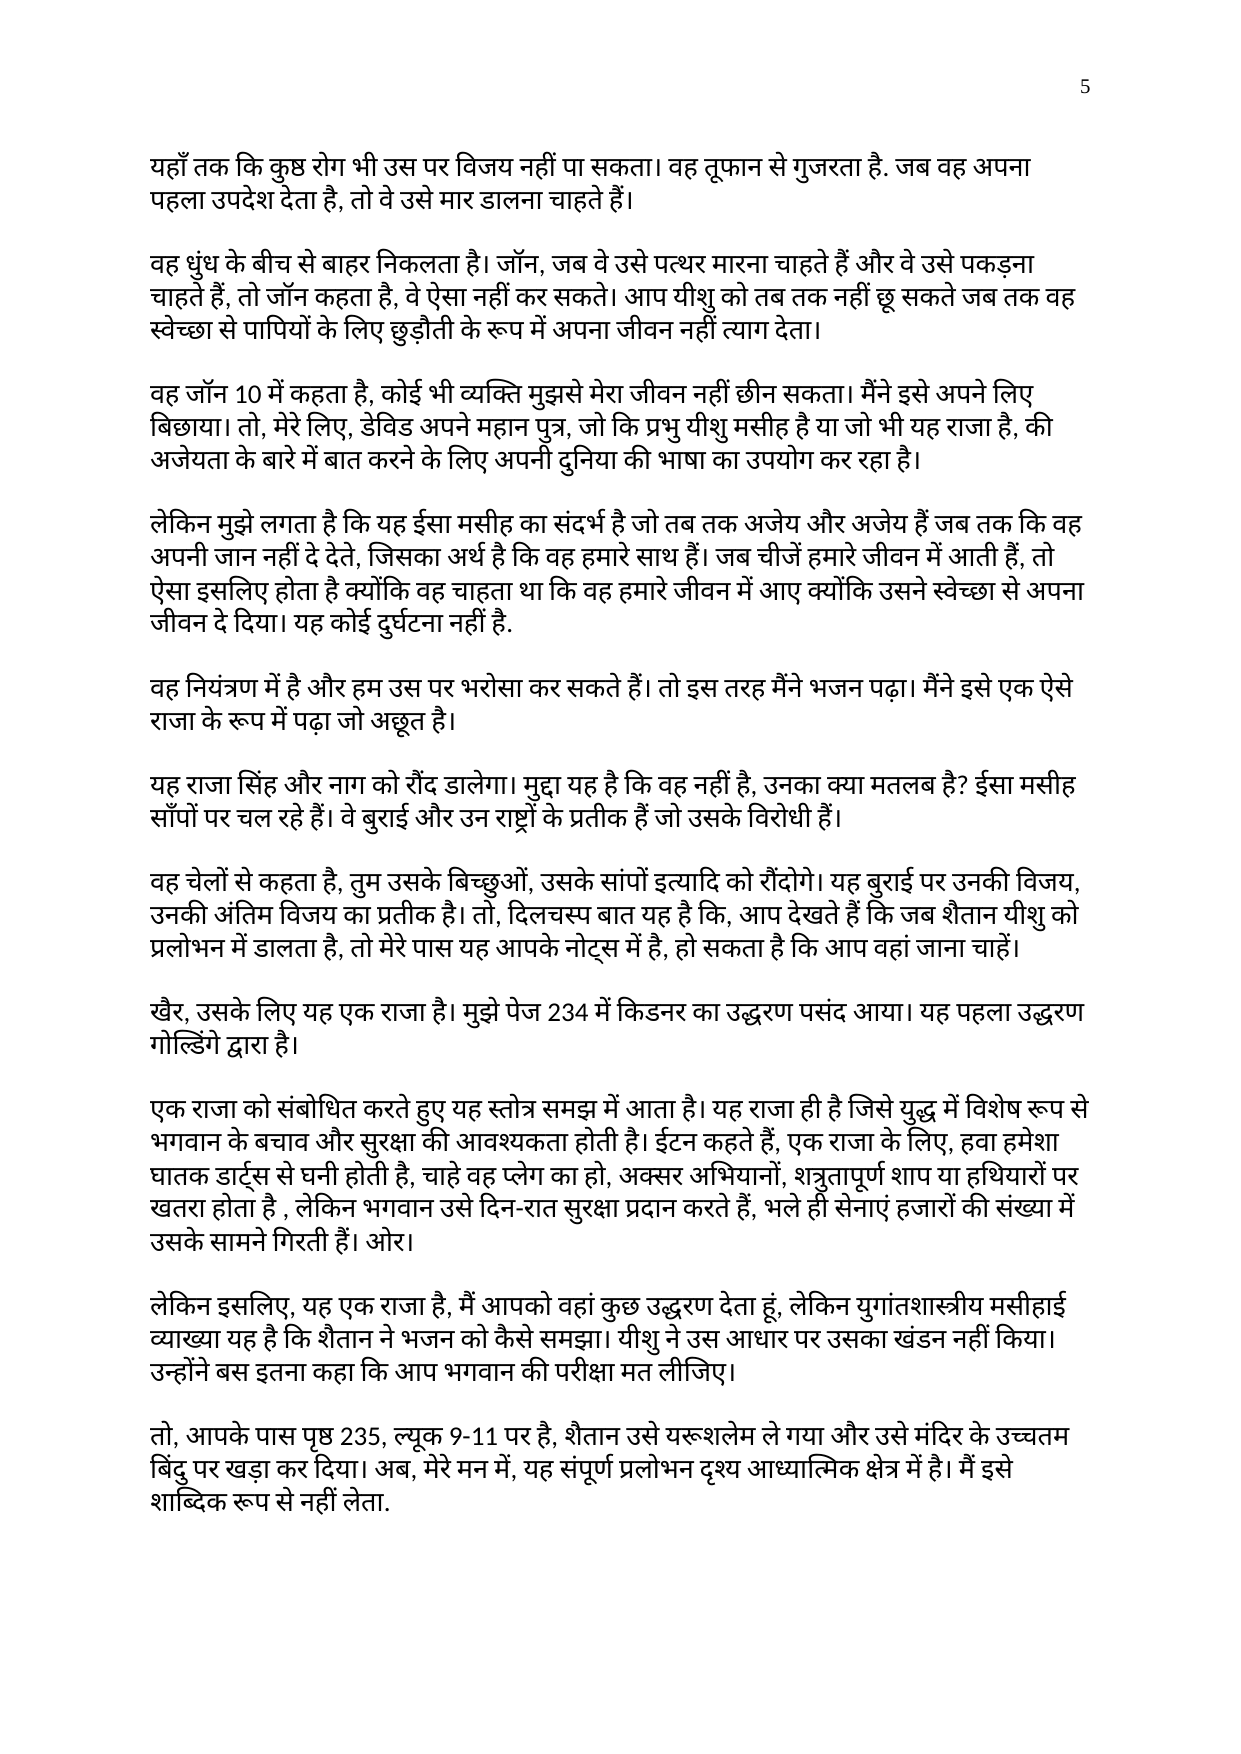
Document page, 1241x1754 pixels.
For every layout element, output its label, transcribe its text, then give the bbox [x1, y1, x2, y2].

text वह चेलों से कहता है, तुम उसके बिच्छुओं, उसके सांपों इत्यादि को रौंदोगे। यह बुराई पर उनकी विजय, उनकी अंतिम विजय का प्रतीक है। तो, दिलचस्प बात यह है कि, आप देखते हैं कि जब शैतान यीशु को प्रलोभन में डालता है, तो मेरे पास यह आपके नोट्स में है, हो सकता है कि आप वहां जाना चाहें। [150, 865, 1090, 964]
text यह राजा सिंह और नाग को रौंद डालेगा। मुद्दा यह है कि वह नहीं है, उनका क्या मतलब है? ईसा मसीह साँपों पर चल रहे हैं। वे बुराई और उन राष्ट्रों के प्रतीक हैं जो उसके विरोधी हैं। [150, 768, 1090, 834]
text लेकिन मुझे लगता है कि यह ईसा मसीह का संदर्भ है जो तब तक अजेय और अजेय हैं जब तक कि वह अपनी जान नहीं दे देते, जिसका अर्थ है कि वह हमारे साथ हैं। जब चीजें हमारे जीवन में आती हैं, तो ऐसा इसलिए होता है क्योंकि वह चाहता था कि वह हमारे जीवन में आए क्योंकि उसने स्वेच्छा से अपना जीवन दे दिया। यह कोई दुर्घटना नहीं है. [150, 508, 1090, 640]
text यहाँ तक कि कुष्ठ रोग भी उस पर विजय नहीं पा सकता। वह तूफान से गुजरता है. जब वह अपना पहला उपदेश देता है, तो वे उसे मार डालना चाहते हैं। [150, 150, 1090, 216]
text वह नियंत्रण में है और हम उस पर भरोसा कर सकते हैं। तो इस तरह मैंने भजन पढ़ा। मैंने इसे एक ऐसे राजा के रूप में पढ़ा जो अछूत है। [150, 671, 1090, 737]
text खैर, उसके लिए यह एक राजा है। मुझे पेज 234 में किडनर का उद्धरण पसंद आया। यह पहला उद्धरण गोल्डिंगे द्वारा है। [150, 995, 1090, 1061]
text लेकिन इसलिए, यह एक राजा है, मैं आपको वहां कुछ उद्धरण देता हूं, लेकिन युगांतशास्त्रीय मसीहाई व्याख्या यह है कि शैतान ने भजन को कैसे समझा। यीशु ने उस आधार पर उसका खंडन नहीं किया। उन्होंने बस इतना कहा कि आप भगवान की परीक्षा मत लीजिए। [150, 1289, 1090, 1388]
text एक राजा को संबोधित करते हुए यह स्तोत्र समझ में आता है। यह राजा ही है जिसे युद्ध में विशेष रूप से भगवान के बचाव और सुरक्षा की आवश्यकता होती है। ईटन कहते हैं, एक राजा के लिए, हवा हमेशा घातक डार्ट्स से घनी होती है, चाहे वह प्लेग का हो, अक्सर अभियानों, शत्रुतापूर्ण शाप या हथियारों पर खतरा होता है , लेकिन भगवान उसे दिन-रात सुरक्षा प्रदान करते हैं, भले ही सेनाएं हजारों की संख्या में उसके सामने गिरती हैं। ओर। [150, 1093, 1090, 1258]
text तो, आपके पास पृष्ठ 235, ल्यूक 9-11 पर है, शैतान उसे यरूशलेम ले गया और उसे मंदिर के उच्चतम बिंदु पर खड़ा कर दिया। अब, मेरे मन में, यह संपूर्ण प्रलोभन दृश्य आध्यात्मिक क्षेत्र में है। मैं इसे शाब्दिक रूप से नहीं लेता. [150, 1419, 1090, 1518]
text वह जॉन 10 में कहता है, कोई भी व्यक्ति मुझसे मेरा जीवन नहीं छीन सकता। मैंने इसे अपने लिए बिछाया। तो, मेरे लिए, डेविड अपने महान पुत्र, जो कि प्रभु यीशु मसीह है या जो भी यह राजा है, की अजेयता के बारे में बात करने के लिए अपनी दुनिया की भाषा का उपयोग कर रहा है। [150, 377, 1090, 476]
text वह धुंध के बीच से बाहर निकलता है। जॉन, जब वे उसे पत्थर मारना चाहते हैं और वे उसे पकड़ना चाहते हैं, तो जॉन कहता है, वे ऐसा नहीं कर सकते। आप यीशु को तब तक नहीं छू सकते जब तक वह स्वेच्छा से पापियों के लिए छुड़ौती के रूप में अपना जीवन नहीं त्याग देता। [150, 247, 1090, 346]
